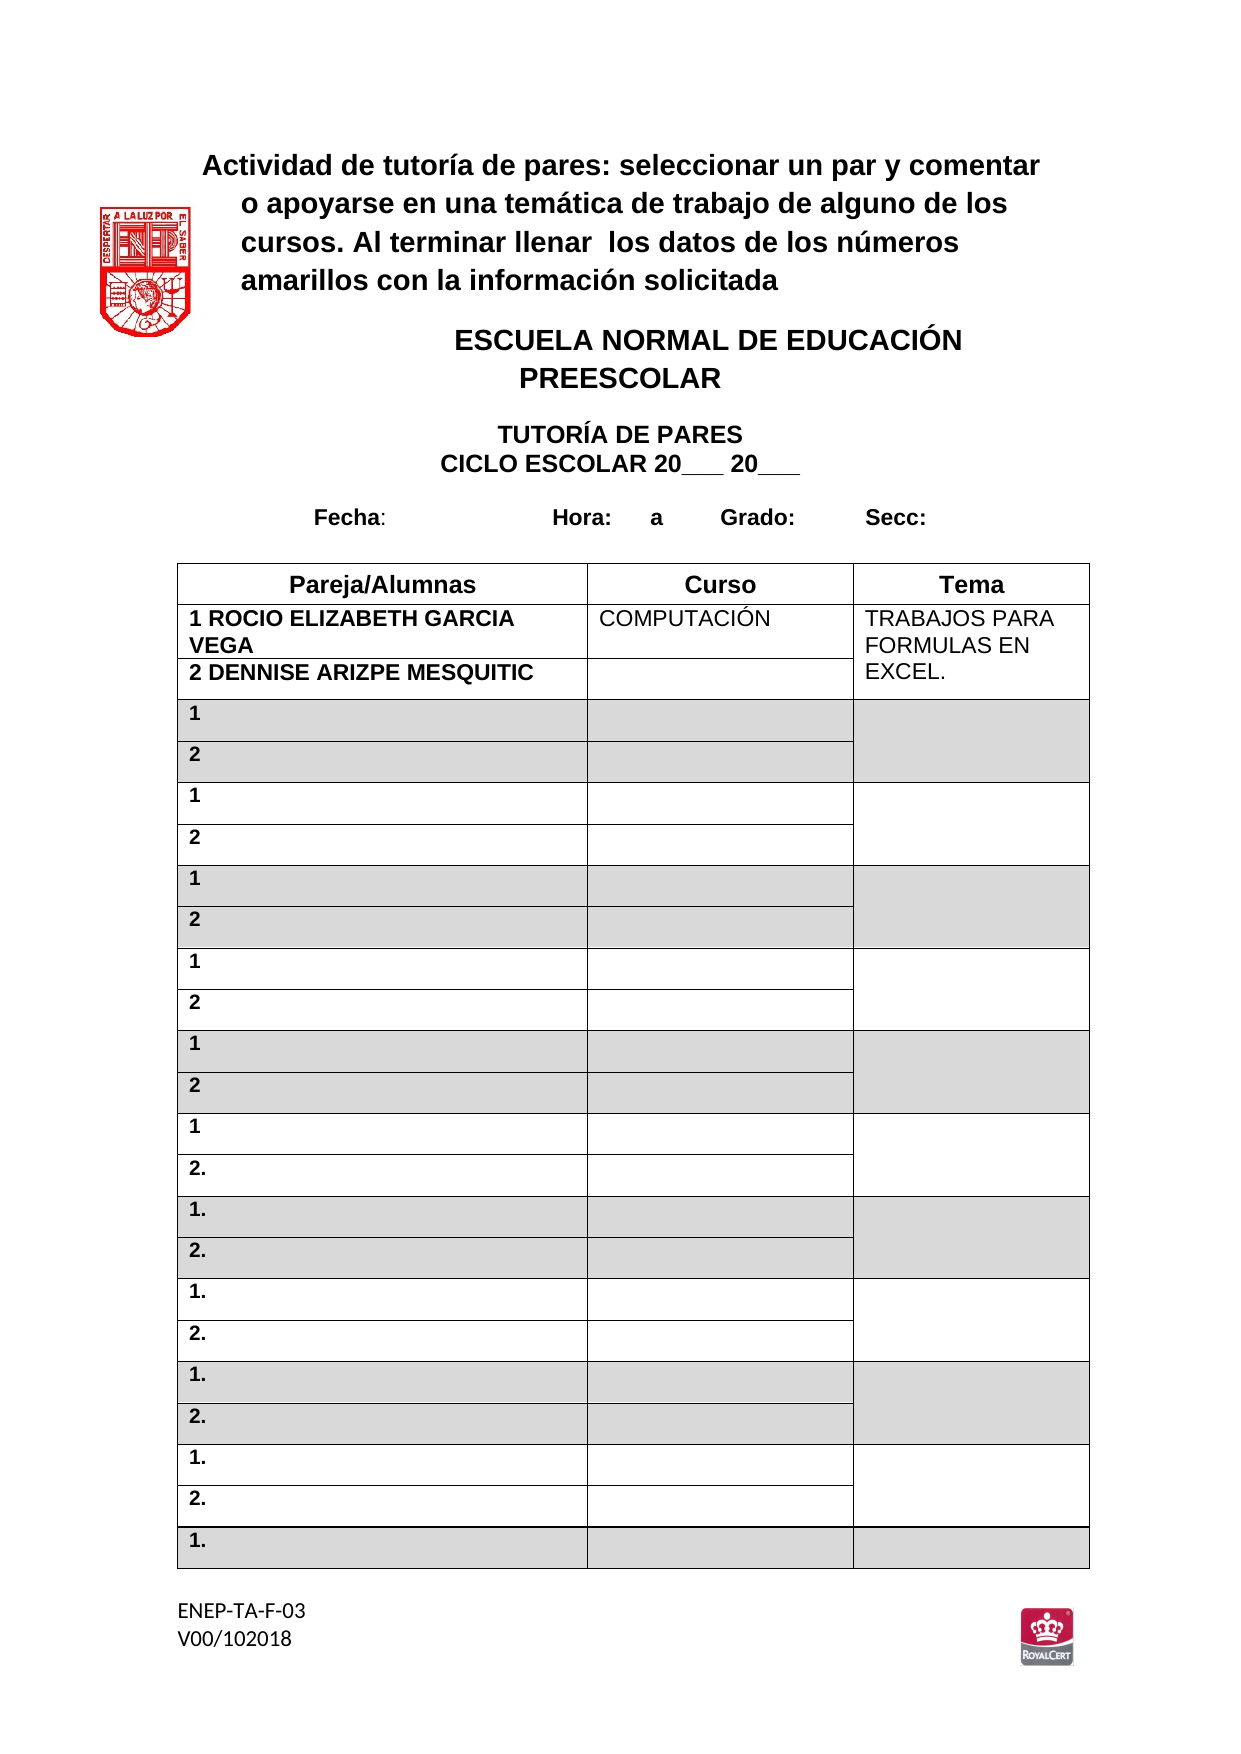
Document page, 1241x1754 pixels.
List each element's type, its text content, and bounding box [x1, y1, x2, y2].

table_cell [588, 1321, 853, 1361]
table_cell 2. [178, 1321, 587, 1361]
table_cell [854, 1445, 1089, 1526]
table_cell 2. [178, 1486, 587, 1526]
table_cell [854, 1197, 1089, 1278]
table_cell 2 [178, 1073, 587, 1113]
table_cell [588, 1031, 853, 1072]
table_cell 1 [178, 700, 587, 741]
table_cell [588, 949, 853, 989]
table_cell [588, 1279, 853, 1320]
table_cell 1 [178, 1031, 587, 1072]
text Actividad de tutoría de pares: seleccionar un par y comentar o apoyarse en una temática de trabajo de alguno de los cursos. Al terminar llenar los datos de los números amarillos con la información solicitada [177, 148, 1063, 297]
table_cell [588, 1362, 853, 1402]
table_cell 2 [178, 990, 587, 1030]
table_cell 2 [178, 907, 587, 947]
table_cell 1 [178, 949, 587, 989]
table_cell [588, 783, 853, 823]
text CICLO ESCOLAR 20___ 20___ [177, 449, 1063, 478]
table_cell 2 [178, 742, 587, 782]
table_cell [854, 1528, 1089, 1568]
table_cell 1 ROCIO ELIZABETH GARCIA VEGA [178, 605, 587, 658]
table_cell [588, 1155, 853, 1196]
table_cell 1. [178, 1362, 587, 1402]
table_cell 1 [178, 783, 587, 823]
table_cell 1. [178, 1279, 587, 1320]
table_cell TRABAJOS PARA FORMULAS EN EXCEL. [854, 605, 1089, 699]
table_cell 2. [178, 1155, 587, 1196]
table_cell [854, 1031, 1089, 1113]
table_cell [854, 949, 1089, 1030]
table_cell [588, 825, 853, 865]
table_cell [588, 1445, 853, 1485]
table_cell [854, 866, 1089, 947]
table_header Tema [854, 564, 1089, 604]
table_cell [588, 1073, 853, 1113]
table_cell [588, 700, 853, 741]
table_cell [588, 659, 853, 699]
table_cell [588, 907, 853, 947]
table_cell 1. [178, 1528, 587, 1568]
picture [1020, 1607, 1074, 1666]
table_cell 2 [178, 825, 587, 865]
table_cell [854, 1279, 1089, 1361]
table_cell 1. [178, 1445, 587, 1485]
table_cell 2. [178, 1238, 587, 1278]
text Fecha: Hora: a Grado: Secc: [177, 504, 1063, 531]
text TUTORÍA DE PARES [177, 421, 1063, 449]
table_cell 2 DENNISE ARIZPE MESQUITIC [178, 659, 587, 699]
table_cell 1 [178, 1114, 587, 1154]
table_cell 1. [178, 1197, 587, 1237]
table_cell [854, 783, 1089, 865]
table_cell [588, 1114, 853, 1154]
table_cell COMPUTACIÓN [588, 605, 853, 658]
text ESCUELA NORMAL DE EDUCACIÓN PREESCOLAR [83, 323, 1063, 395]
table_cell [588, 742, 853, 782]
table_cell [588, 1404, 853, 1444]
table_cell 2. [178, 1404, 587, 1444]
table_cell [854, 1362, 1089, 1444]
table_cell [854, 1114, 1089, 1196]
table_cell 1 [178, 866, 587, 906]
table_cell [854, 700, 1089, 782]
table_cell [588, 1528, 853, 1568]
table_cell [588, 866, 853, 906]
table_header Curso [588, 564, 853, 604]
table_header Pareja/Alumnas [178, 564, 587, 604]
table_cell [588, 990, 853, 1030]
table_cell [588, 1486, 853, 1526]
table_cell [588, 1238, 853, 1278]
table_cell [588, 1197, 853, 1237]
